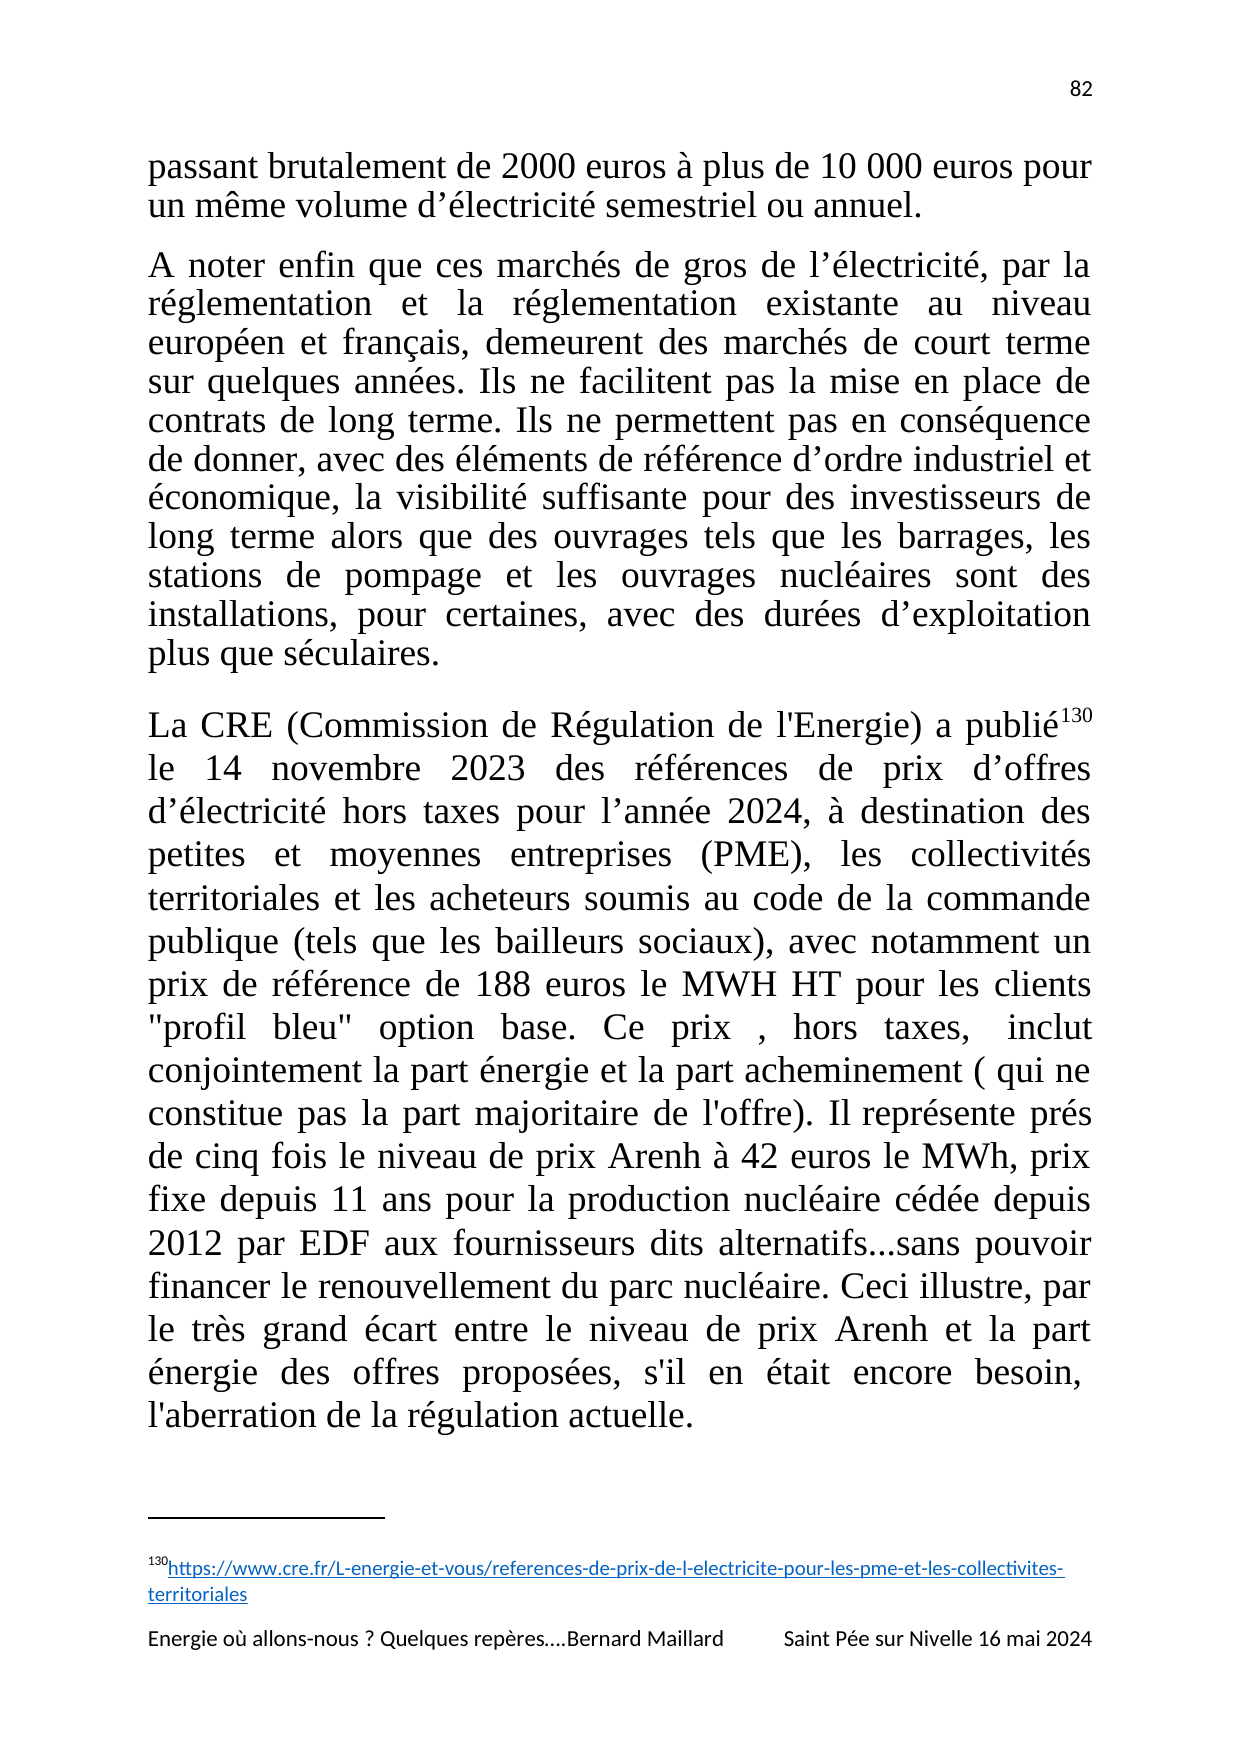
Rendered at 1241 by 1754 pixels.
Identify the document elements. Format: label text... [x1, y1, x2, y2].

text A noter enfin que ces marchés de gros de l’électricité, par la réglementation et la réglementation existante au niveau européen et français, demeurent des marchés de court terme sur quelques années. Ils ne facilitent pas la mise en place de contrats de long terme. Ils ne permettent pas en conséquence de donner, avec des éléments de référence d’ordre industriel et économique, la visibilité suffisante pour des investisseurs de long terme alors que des ouvrages tels que les barrages, les stations de pompage et les ouvrages nucléaires sont des installations, pour certaines, avec des durées d’exploitation plus que séculaires. [148, 246, 1093, 673]
text La CRE (Commission de Régulation de l'Energie) a publié le 14 novembre 2023 des références de prix d’offres d’électricité hors taxes pour l’année 2024, à destination des petites et moyennes entreprises (PME), les collectivités territoriales et les acheteurs soumis au code de la commande publique (tels que les bailleurs sociaux), avec notamment un prix de référence de 188 euros le MWH HT pour les clients "profil bleu" option base. Ce prix , hors taxes, inclut conjointement la part énergie et la part acheminement ( qui ne constitue pas la part majoritaire de l'offre). Il représente prés de cinq fois le niveau de prix Arenh à 42 euros le MWh, prix fixe depuis 11 ans pour la production nucléaire cédée depuis 2012 par EDF aux fournisseurs dits alternatifs...sans pouvoir financer le renouvellement du parc nucléaire. Ceci illustre, par le très grand écart entre le niveau de prix Arenh et la part énergie des offres proposées, s'il en était encore besoin, l'aberration de la régulation actuelle. [148, 702, 1093, 1436]
text Pour les prix de marché, l’Etat a mis en place un bouclier tarifaire et des « amortisseurs » auprès de 87 fournisseurs déclarés, avec un coût prévisionnel pour 2023 de 28 Milliards d’euros révisés légèrement à la baisse en avril 2023 à 27 Milliards d’euros puis à 24 milliards d’euros… sans empêcher que les factures augmentent brutalement dans un facteur 5 pour des artisans ou PME : exemples multiples et très difficilement gérables pour de très petites entreprises, passant brutalement de 2000 euros à plus de 10 000 euros pour un même volume d’électricité semestriel ou annuel. [148, 148, 1093, 225]
